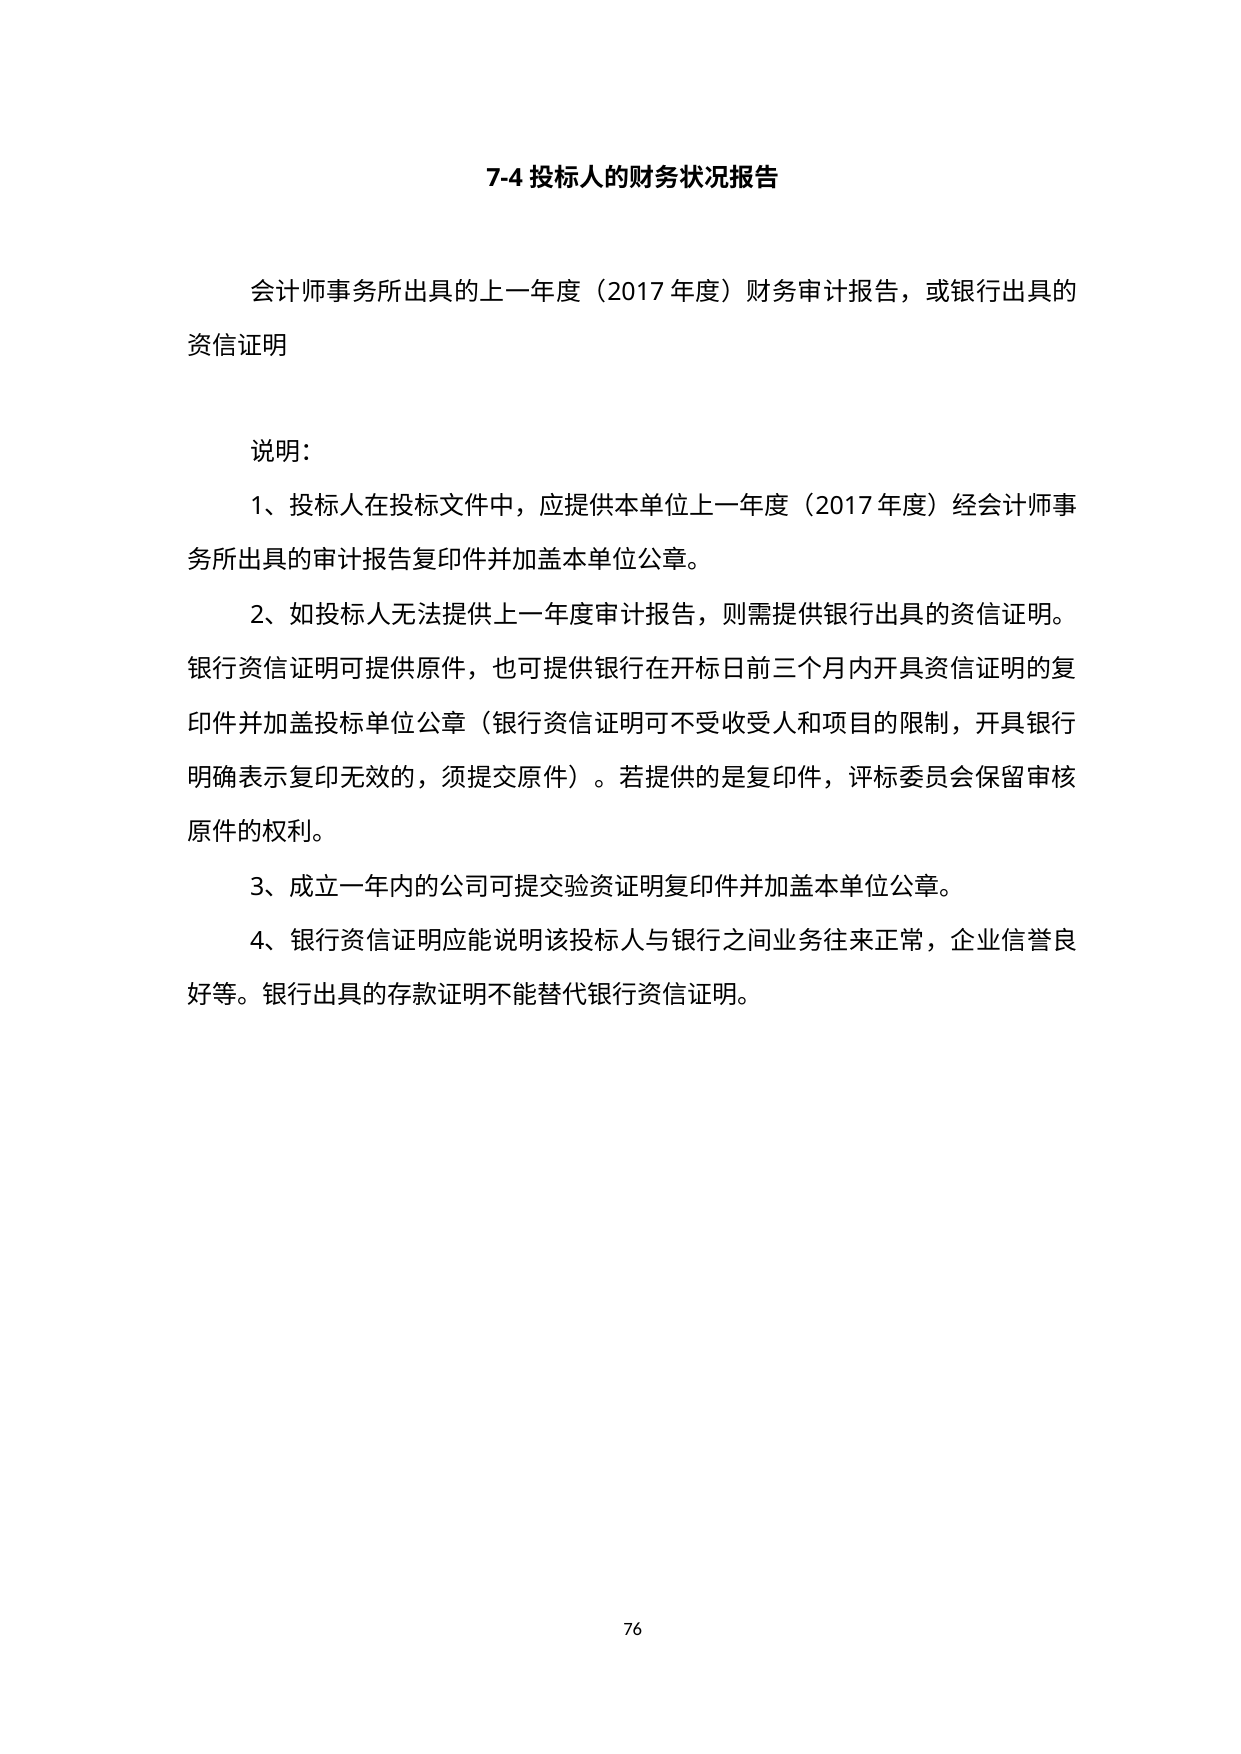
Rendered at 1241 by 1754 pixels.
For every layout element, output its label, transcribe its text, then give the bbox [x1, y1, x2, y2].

subtitle 7-4 投标人的财务状况报告 [187, 157, 1078, 193]
text 会计师事务所出具的上一年度（2017年度）财务审计报告，或银行出具的资信证明 [187, 271, 1078, 362]
text 4、银行资信证明应能说明该投标人与银行之间业务往来正常，企业信誉良好等。银行出具的存款证明不能替代银行资信证明。 [187, 921, 1078, 1011]
text 1、投标人在投标文件中，应提供本单位上一年度（2017年度）经会计师事务所出具的审计报告复印件并加盖本单位公章。 [187, 486, 1078, 576]
text 说明： [187, 431, 1078, 467]
text 2、如投标人无法提供上一年度审计报告，则需提供银行出具的资信证明。银行资信证明可提供原件，也可提供银行在开标日前三个月内开具资信证明的复印件并加盖投标单位公章（银行资信证明可不受收受人和项目的限制，开具银行明确表示复印无效的，须提交原件）。若提供的是复印件，评标委员会保留审核原件的权利。 [187, 594, 1078, 848]
text 3、成立一年内的公司可提交验资证明复印件并加盖本单位公章。 [187, 866, 1078, 902]
